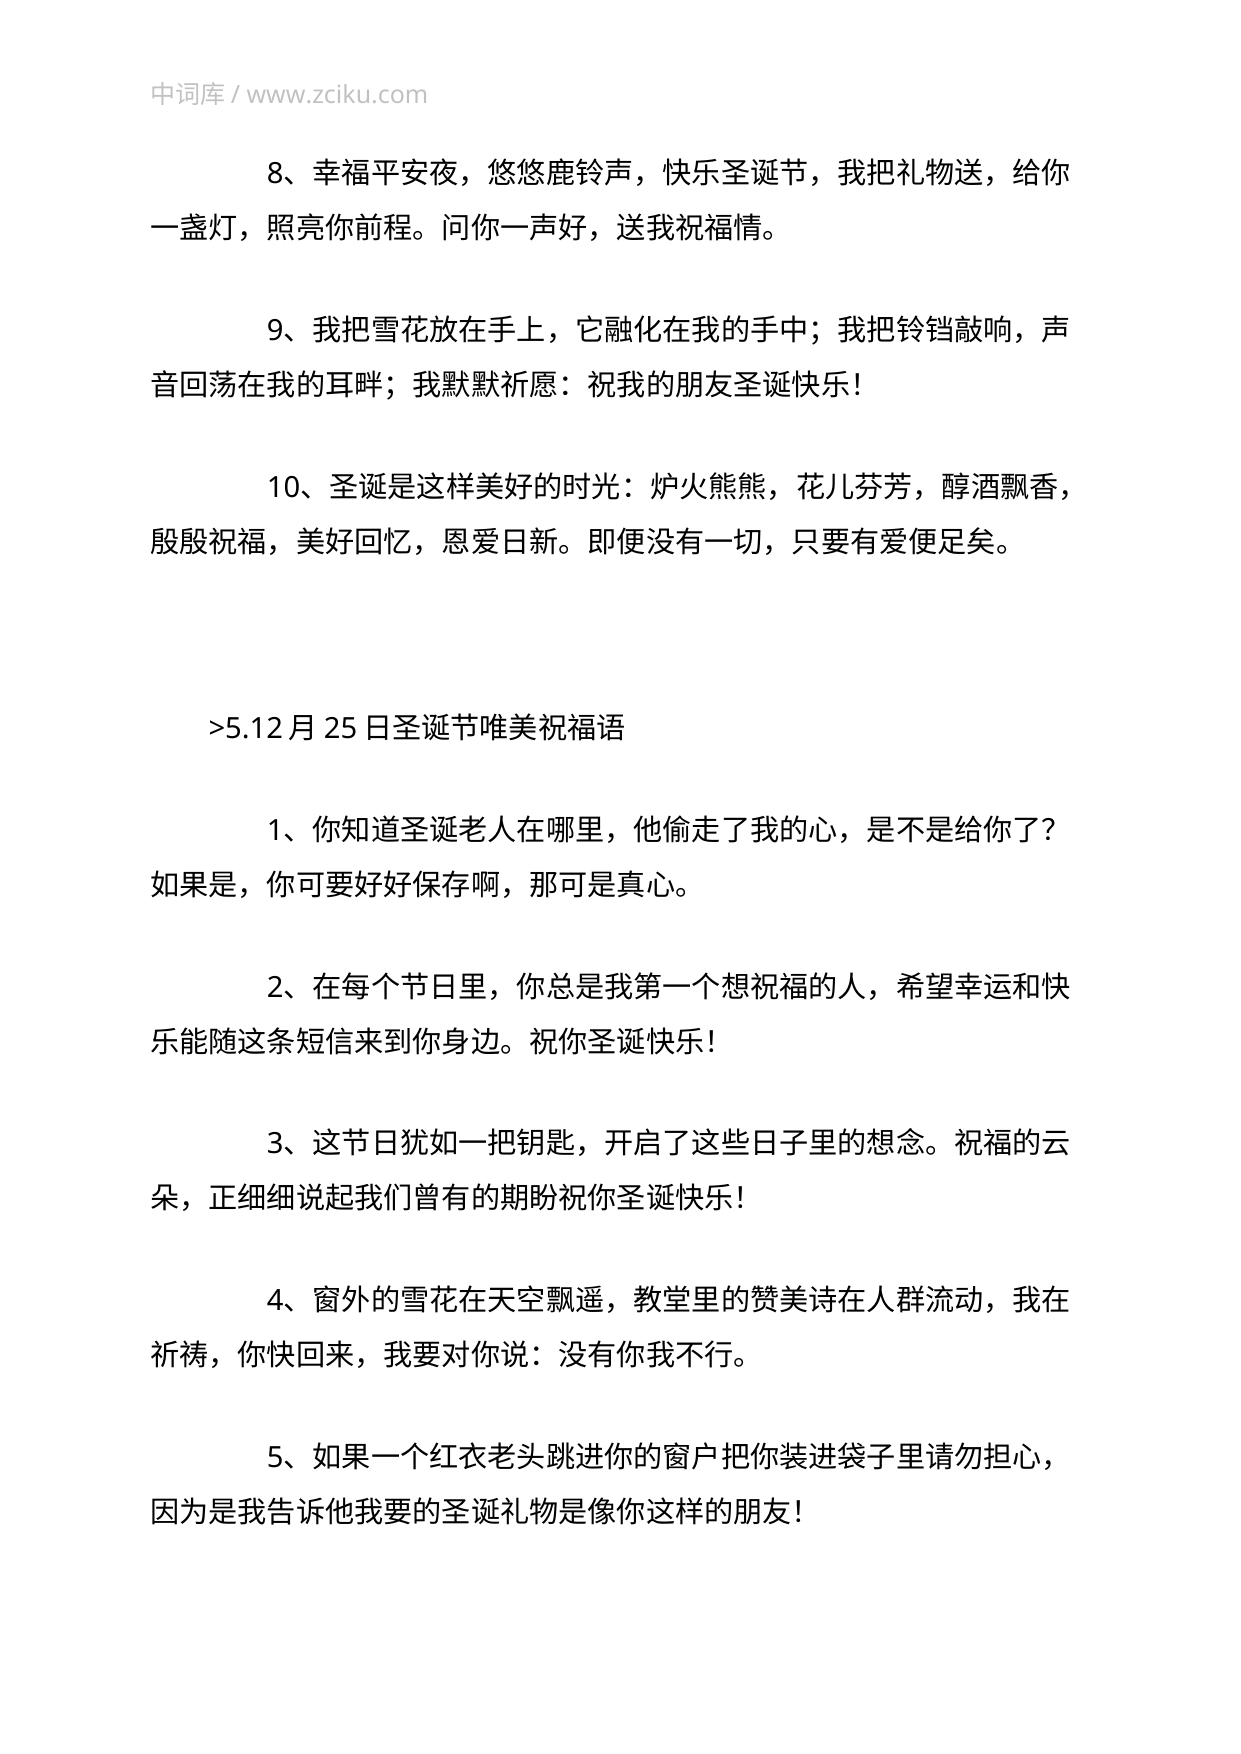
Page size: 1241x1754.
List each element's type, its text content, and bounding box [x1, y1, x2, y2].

text 2、在每个节日里，你总是我第一个想祝福的人，希望幸运和快乐能随这条短信来到你身边。祝你圣诞快乐！ [150, 963, 1090, 1061]
text 10、圣诞是这样美好的时光：炉火熊熊，花儿芬芳，醇酒飘香，殷殷祝福，美好回忆，恩爱日新。即便没有一切，只要有爱便足矣。 [150, 463, 1090, 561]
text 8、幸福平安夜，悠悠鹿铃声，快乐圣诞节，我把礼物送，给你一盏灯，照亮你前程。问你一声好，送我祝福情。 [150, 150, 1090, 247]
text >5.12月25日圣诞节唯美祝福语 [150, 704, 1090, 747]
text 4、窗外的雪花在天空飘遥，教堂里的赞美诗在人群流动，我在祈祷，你快回来，我要对你说：没有你我不行。 [150, 1277, 1090, 1374]
text 9、我把雪花放在手上，它融化在我的手中；我把铃铛敲响，声音回荡在我的耳畔；我默默祈愿：祝我的朋友圣诞快乐！ [150, 307, 1090, 404]
text 1、你知道圣诞老人在哪里，他偷走了我的心，是不是给你了？如果是，你可要好好保存啊，那可是真心。 [150, 806, 1090, 904]
text 5、如果一个红衣老头跳进你的窗户把你装进袋子里请勿担心，因为是我告诉他我要的圣诞礼物是像你这样的朋友！ [150, 1433, 1090, 1531]
text 3、这节日犹如一把钥匙，开启了这些日子里的想念。祝福的云朵，正细细说起我们曾有的期盼祝你圣诞快乐！ [150, 1120, 1090, 1217]
